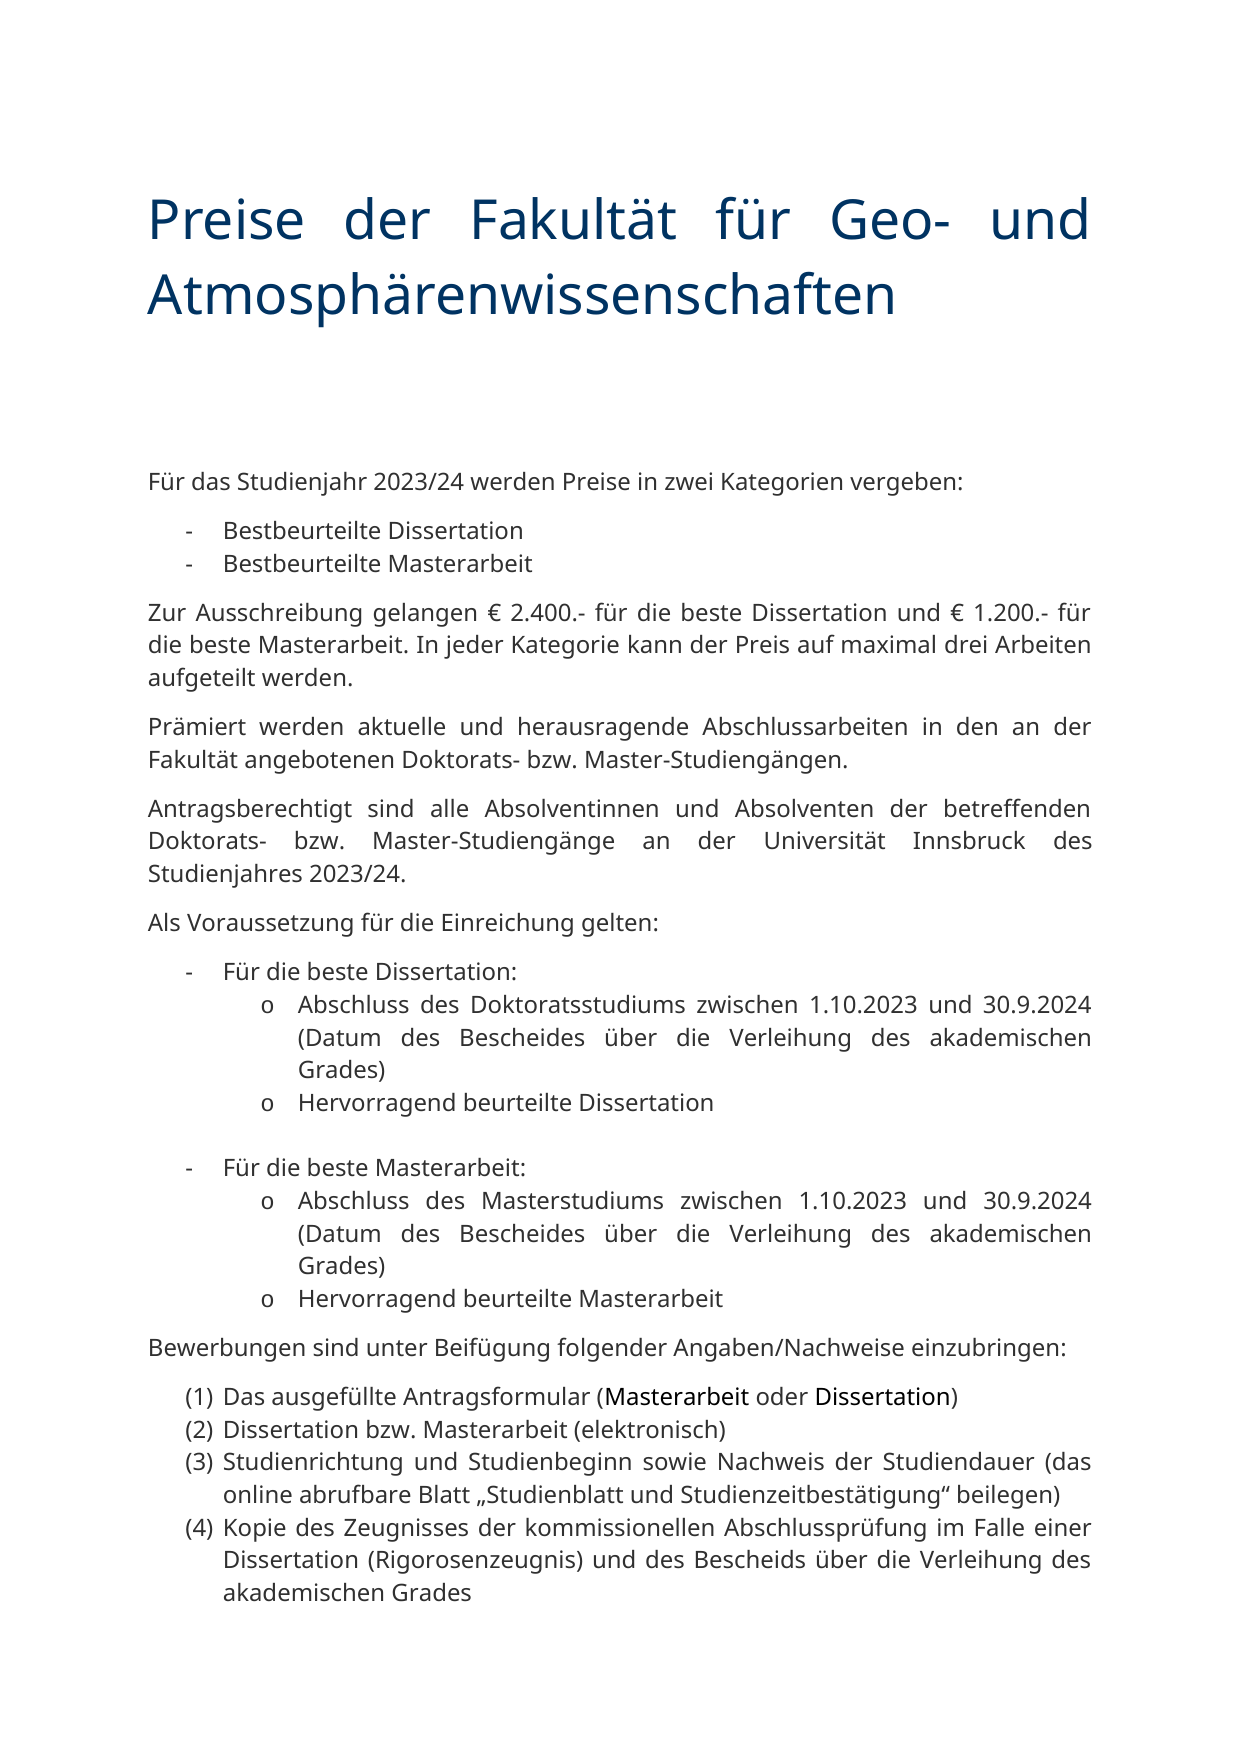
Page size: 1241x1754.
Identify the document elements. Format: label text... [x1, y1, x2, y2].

list Bestbeurteilte Dissertation [185, 514, 1093, 547]
list Dissertation bzw. Masterarbeit (elektronisch) [185, 1412, 1093, 1445]
text Als Voraussetzung für die Einreichung gelten: [148, 906, 1093, 938]
list Bestbeurteilte Masterarbeit [185, 547, 1093, 579]
list Für die beste Masterarbeit: [185, 1151, 1093, 1183]
list Abschluss des Doktoratsstudiums zwischen 1.10.2023 und 30.9.2024 (Datum des Bescheides über die Verleihung des akademischen Grades) [260, 987, 1093, 1086]
text Zur Ausschreibung gelangen € 2.400.- für die beste Dissertation und € 1.200.- für die beste Masterarbeit. In jeder Kategorie kann der Preis auf maximal drei Arbeiten aufgeteilt werden. [148, 596, 1093, 693]
list Hervorragend beurteilte Masterarbeit [260, 1282, 1093, 1314]
list Studienrichtung und Studienbeginn sowie Nachweis der Studiendauer (das online abrufbare Blatt „Studienblatt und Studienzeitbestätigung“ beilegen) [185, 1445, 1093, 1510]
text Für das Studienjahr 2023/24 werden Preise in zwei Kategorien vergeben: [148, 465, 1093, 497]
text Antragsberechtigt sind alle Absolventinnen und Absolventen der betreffenden Doktorats- bzw. Master-Studiengänge an der Universität Innsbruck des Studienjahres 2023/24. [148, 792, 1093, 889]
text Prämiert werden aktuelle und herausragende Abschlussarbeiten in den an der Fakultät angebotenen Doktorats- bzw. Master-Studiengängen. [148, 710, 1093, 775]
list Für die beste Dissertation: [185, 955, 1093, 987]
list Abschluss des Masterstudiums zwischen 1.10.2023 und 30.9.2024 (Datum des Bescheides über die Verleihung des akademischen Grades) [260, 1183, 1093, 1282]
text Bewerbungen sind unter Beifügung folgender Angaben/Nachweise einzubringen: [148, 1331, 1093, 1363]
list Kopie des Zeugnisses der kommissionellen Abschlussprüfung im Falle einer Dissertation (Rigorosenzeugnis) und des Bescheids über die Verleihung des akademischen Grades [185, 1510, 1093, 1608]
list Das ausgefüllte Antragsformular (Masterarbeit oder Dissertation) [185, 1380, 1093, 1412]
list Hervorragend beurteilte Dissertation [260, 1086, 1093, 1118]
text Preise der Fakultät für Geo- und Atmosphärenwissenschaften [148, 180, 1093, 331]
